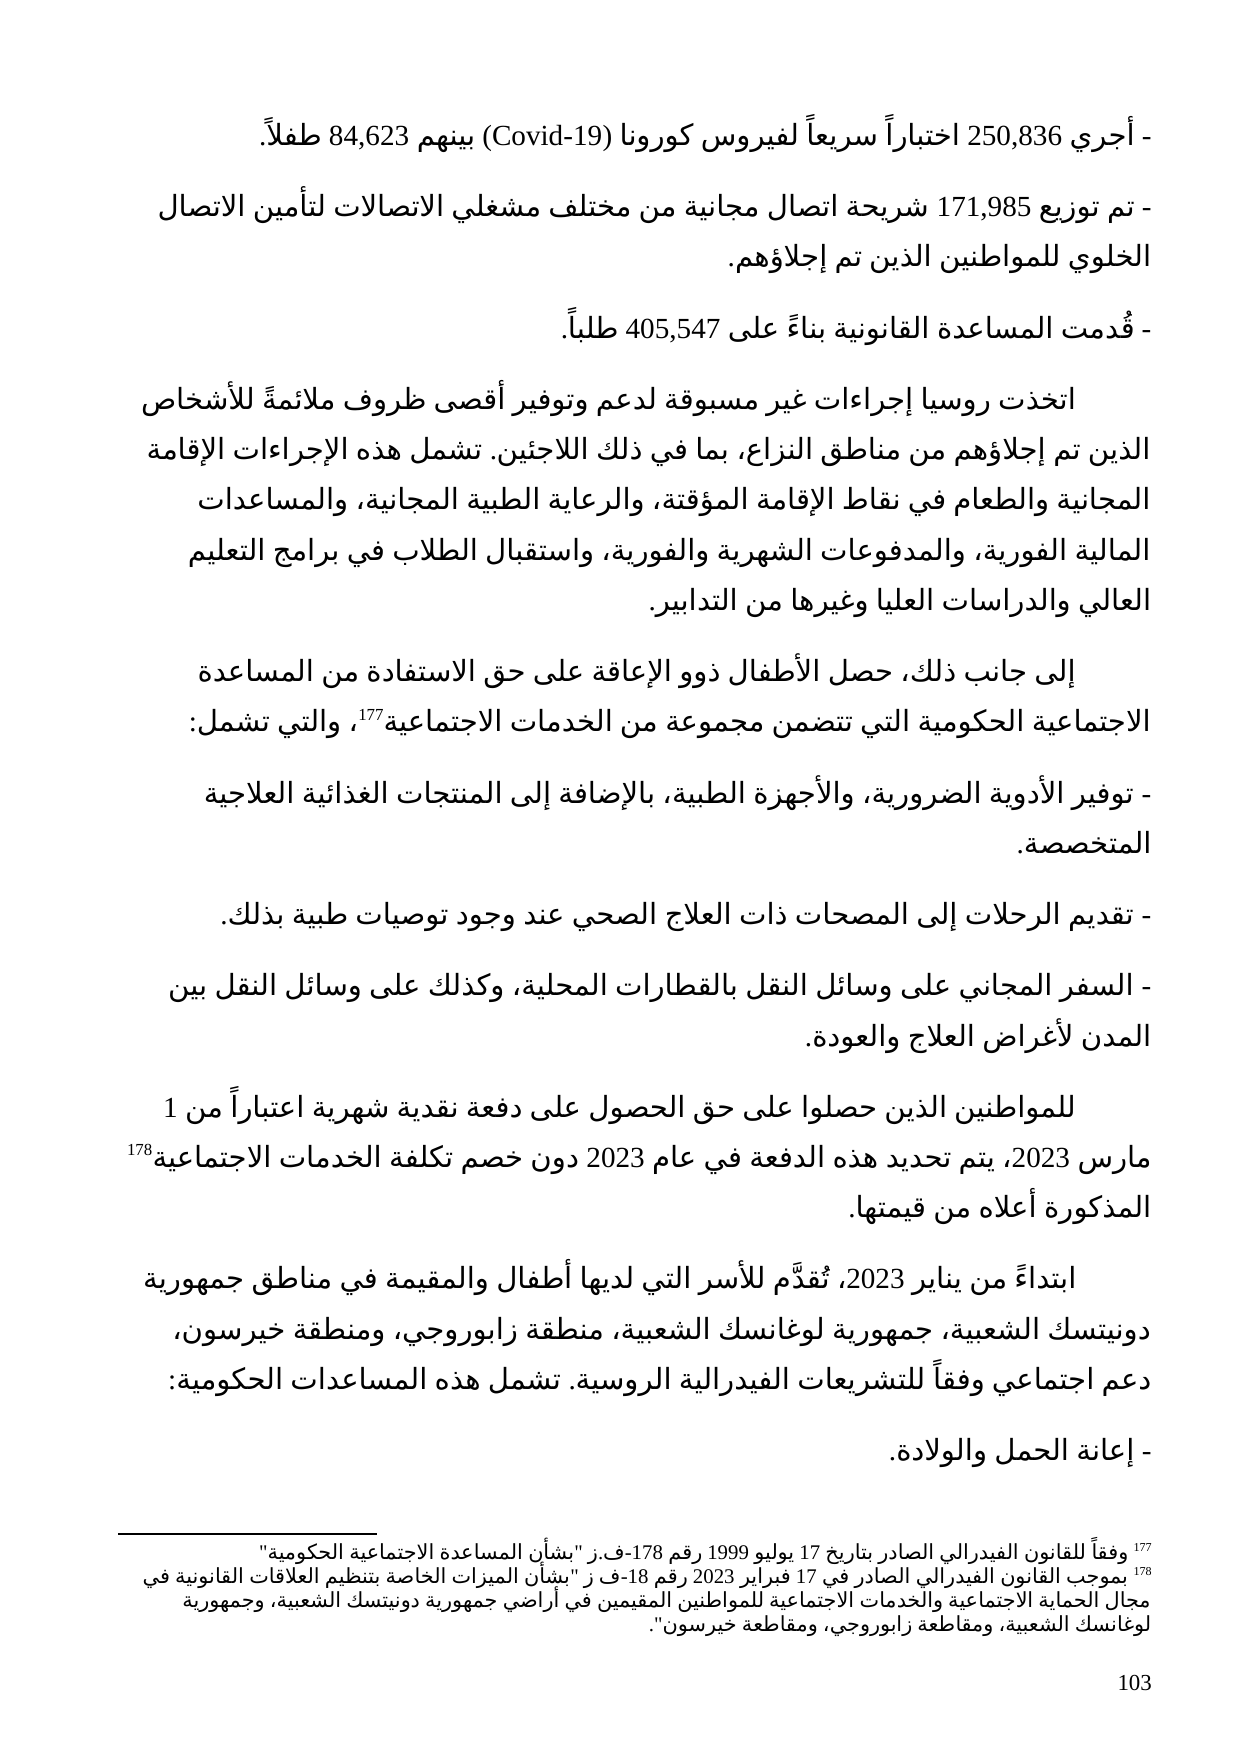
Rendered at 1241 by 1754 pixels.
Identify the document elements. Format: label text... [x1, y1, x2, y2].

text - تقديم الرحلات إلى المصحات ذات العلاج الصحي عند وجود توصيات طبية بذلك. [118, 897, 1152, 931]
text - السفر المجاني على وسائل النقل بالقطارات المحلية، وكذلك على وسائل النقل بين المدن لأغراض العلاج والعودة. [118, 968, 1152, 1052]
text ابتداءً من يناير 2023، تُقدَّم للأسر التي لديها أطفال والمقيمة في مناطق جمهورية دونيتسك الشعبية، جمهورية لوغانسك الشعبية، منطقة زابوروجي، ومنطقة خيرسون، دعم اجتماعي وفقاً للتشريعات الفيدرالية الروسية. تشمل هذه المساعدات الحكومية: [118, 1262, 1152, 1396]
text - أجري 250,836 اختباراً سريعاً لفيروس كورونا (Covid-19) بينهم 84,623 طفلاً. [118, 118, 1152, 152]
text - قُدمت المساعدة القانونية بناءً على 405,547 طلباً. [118, 311, 1152, 344]
text - تم توزيع 171,985 شريحة اتصال مجانية من مختلف مشغلي الاتصالات لتأمين الاتصال الخلوي للمواطنين الذين تم إجلاؤهم. [118, 189, 1152, 273]
text اتخذت روسيا إجراءات غير مسبوقة لدعم وتوفير أقصى ظروف ملائمةً للأشخاص الذين تم إجلاؤهم من مناطق النزاع، بما في ذلك اللاجئين. تشمل هذه الإجراءات الإقامة المجانية والطعام في نقاط الإقامة المؤقتة، والرعاية الطبية المجانية، والمساعدات المالية الفورية، والمدفوعات الشهرية والفورية، واستقبال الطلاب في برامج التعليم العالي والدراسات العليا وغيرها من التدابير. [118, 382, 1152, 617]
text - إعانة الحمل والولادة. [118, 1433, 1152, 1467]
text - توفير الأدوية الضرورية، والأجهزة الطبية، بالإضافة إلى المنتجات الغذائية العلاجية المتخصصة. [118, 776, 1152, 859]
text إلى جانب ذلك، حصل الأطفال ذوو الإعاقة على حق الاستفادة من المساعدة الاجتماعية الحكومية التي تتضمن مجموعة من الخدمات الاجتماعية، والتي تشمل: [118, 654, 1152, 738]
text للمواطنين الذين حصلوا على حق الحصول على دفعة نقدية شهرية اعتباراً من 1 مارس 2023، يتم تحديد هذه الدفعة في عام 2023 دون خصم تكلفة الخدمات الاجتماعية المذكورة أعلاه من قيمتها. [118, 1090, 1152, 1224]
